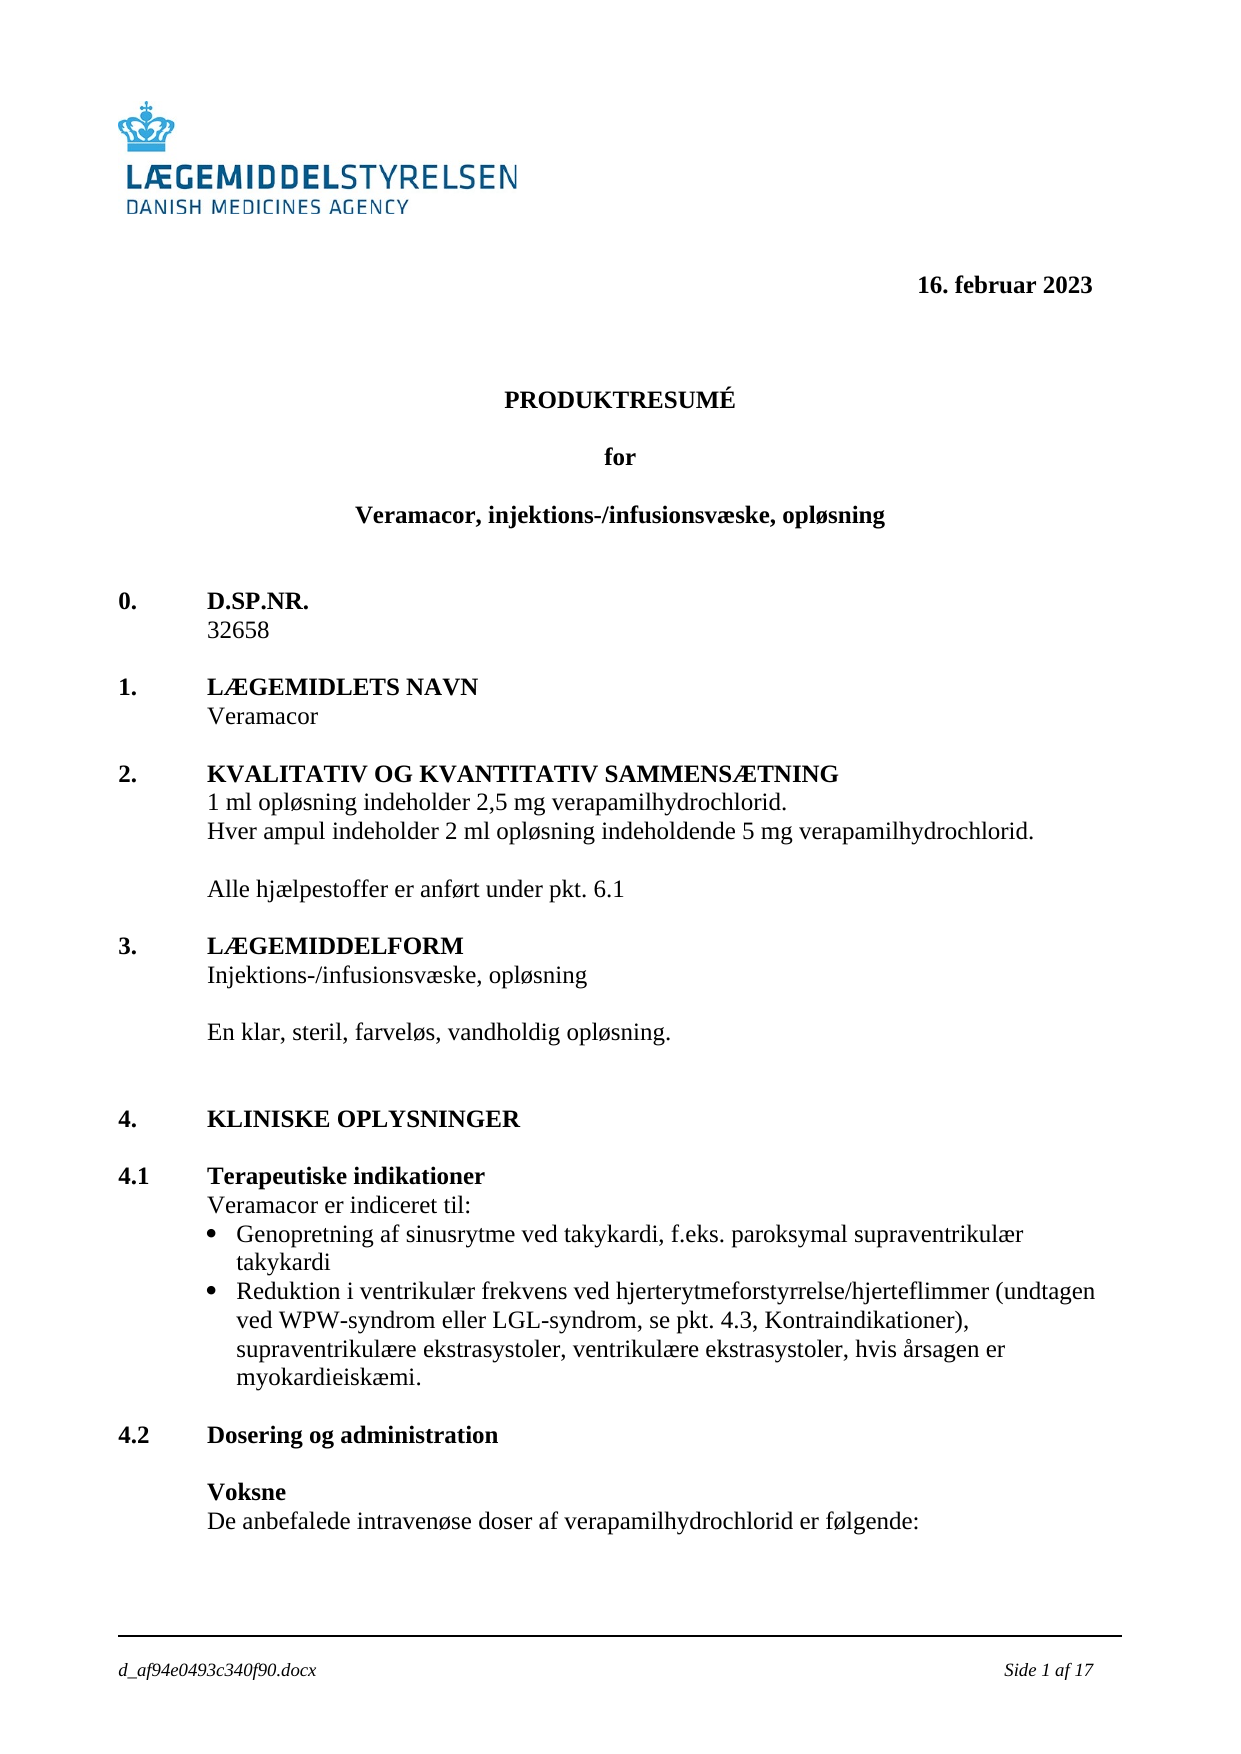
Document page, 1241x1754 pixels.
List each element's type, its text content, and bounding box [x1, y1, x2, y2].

text Injektions-/infusionsvæske, opløsning [207, 960, 1122, 989]
title 16. februar 2023 [118, 270, 1122, 299]
text 3. LÆGEMIDDELFORM [118, 931, 1122, 960]
text 4.2 Dosering og administration [118, 1420, 1122, 1449]
text 4.1 Terapeutiske indikationer [118, 1161, 1122, 1190]
text De anbefalede intravenøse doser af verapamilhydrochlorid er følgende: [207, 1506, 1122, 1535]
text Hver ampul indeholder 2 ml opløsning indeholdende 5 mg verapamilhydrochlorid. [207, 816, 1122, 845]
text Veramacor [207, 701, 1122, 730]
text 1 ml opløsning indeholder 2,5 mg verapamilhydrochlorid. [207, 787, 1122, 816]
text 0. D.SP.NR. [118, 586, 1122, 615]
text 4. KLINISKE OPLYSNINGER [118, 1104, 1122, 1132]
text En klar, steril, farveløs, vandholdig opløsning. [207, 1017, 1122, 1046]
text Voksne [207, 1477, 1122, 1506]
text 32658 [207, 615, 1122, 644]
text for [118, 442, 1122, 471]
list Reduktion i ventrikulær frekvens ved hjerterytmeforstyrrelse/hjerteflimmer (undtagen ved WPW-syndrom eller LGL-syndrom, se pkt. 4.3, Kontraindikationer), supraventrikulære ekstrasystoler, ventrikulære ekstrasystoler, hvis årsagen er myokardieiskæmi. [207, 1276, 1122, 1391]
text Veramacor, injektions-/infusionsvæske, opløsning [118, 500, 1122, 529]
text Alle hjælpestoffer er anført under pkt. 6.1 [207, 874, 1122, 902]
text Veramacor er indiceret til: [207, 1190, 1122, 1219]
text 1. LÆGEMIDLETS NAVN [118, 672, 1122, 701]
text PRODUKTRESUMÉ [118, 385, 1122, 414]
list Genopretning af sinusrytme ved takykardi, f.eks. paroksymal supraventrikulær takykardi [207, 1219, 1122, 1276]
picture [118, 101, 517, 214]
text 2. KVALITATIV OG KVANTITATIV SAMMENSÆTNING [118, 759, 1122, 787]
